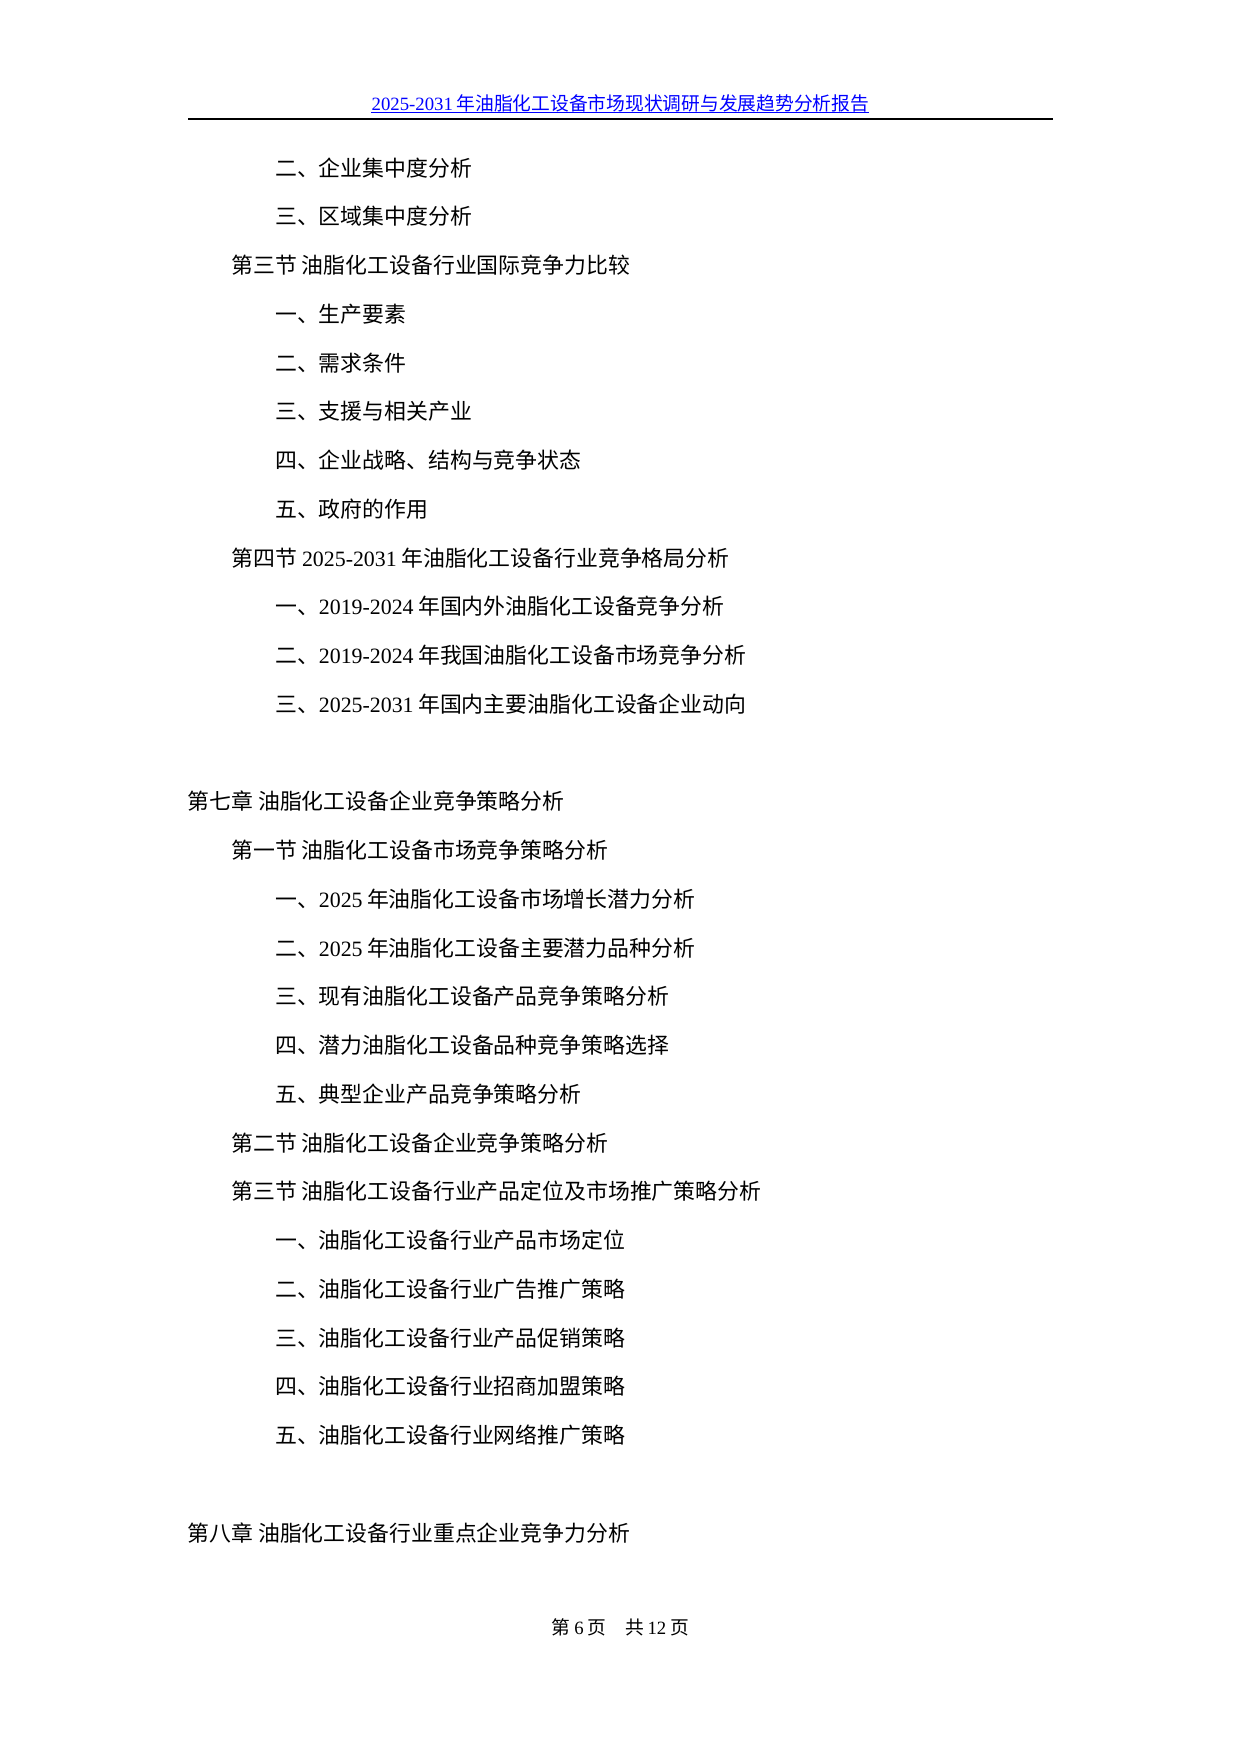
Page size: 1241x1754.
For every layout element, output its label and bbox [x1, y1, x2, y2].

text [187, 150, 1053, 1548]
